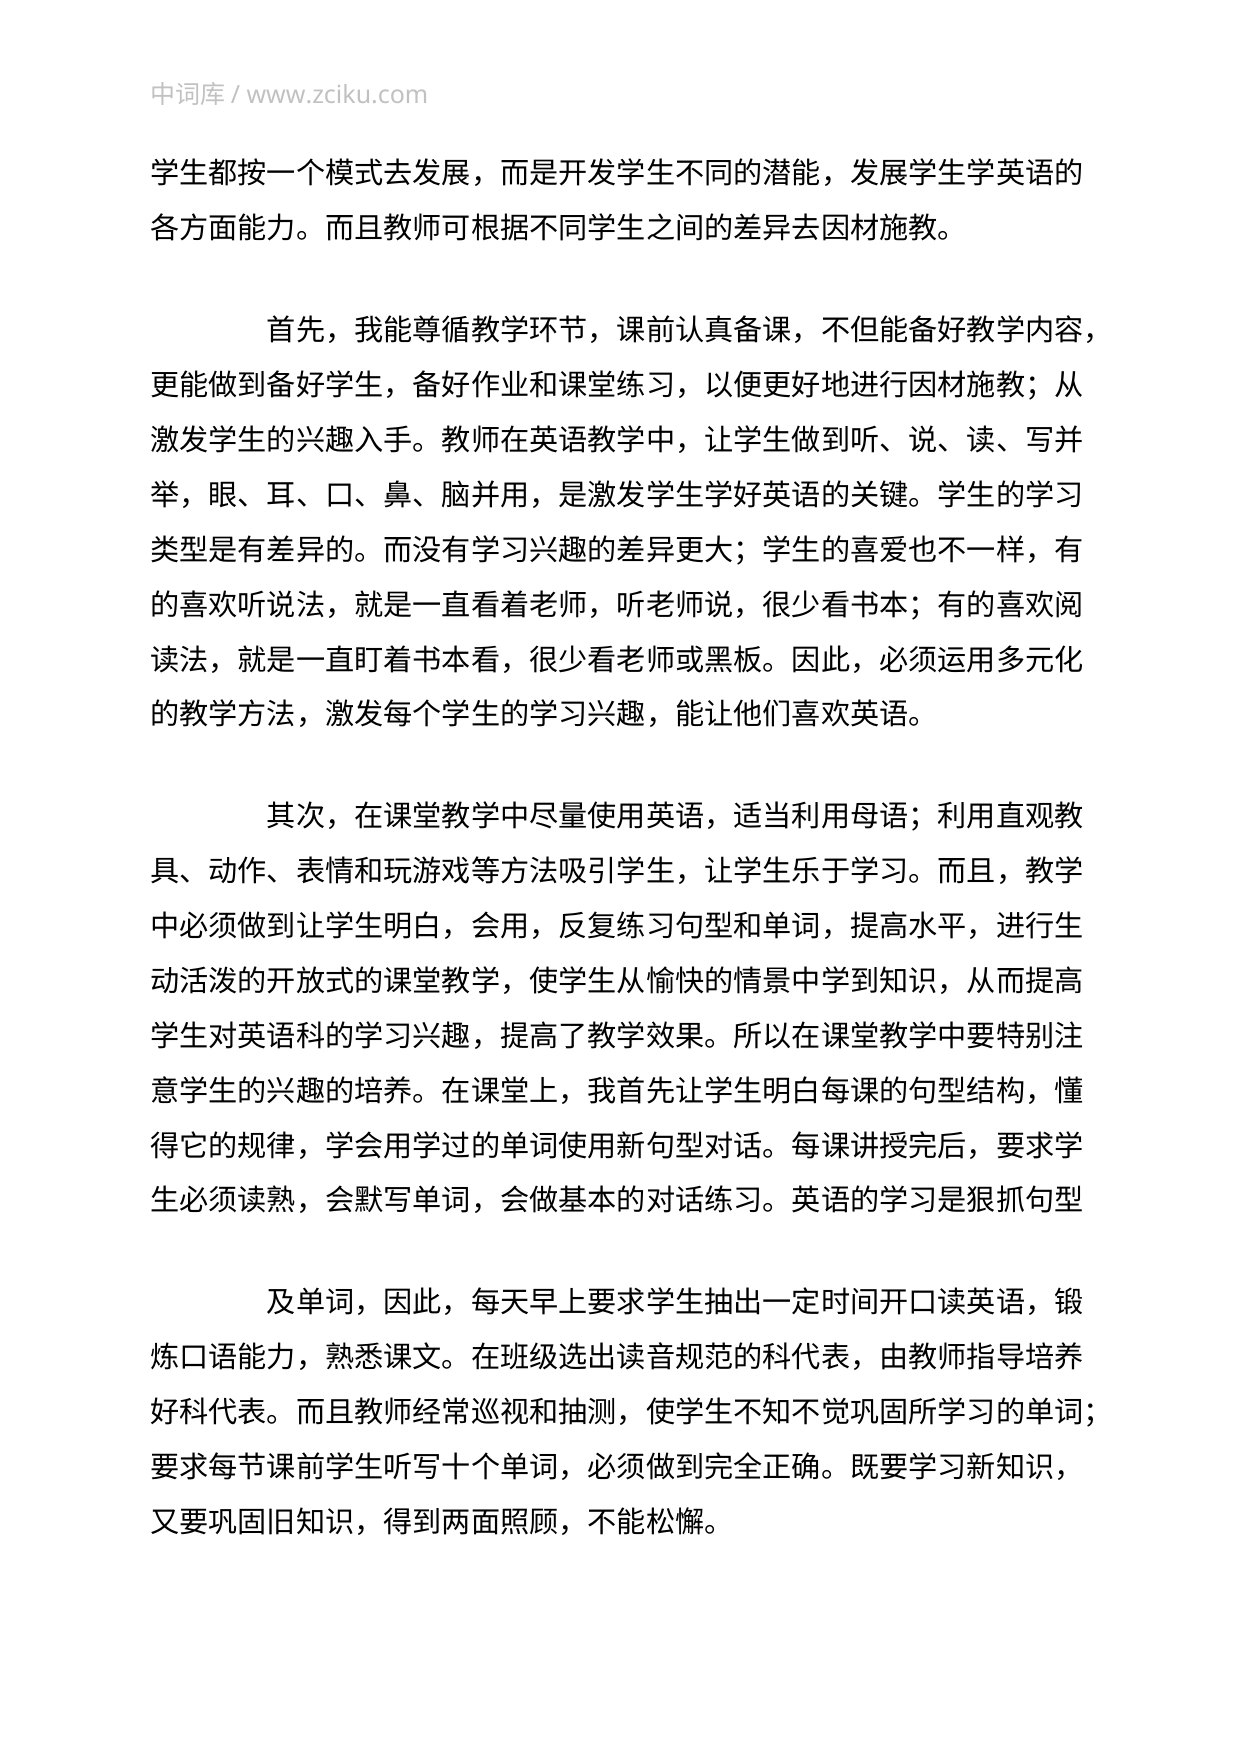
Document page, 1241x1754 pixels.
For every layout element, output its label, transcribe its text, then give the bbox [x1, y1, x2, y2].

text 及单词，因此，每天早上要求学生抽出一定时间开口读英语，锻炼口语能力，熟悉课文。在班级选出读音规范的科代表，由教师指导培养好科代表。而且教师经常巡视和抽测，使学生不知不觉巩固所学习的单词；要求每节课前学生听写十个单词，必须做到完全正确。既要学习新知识，又要巩固旧知识，得到两面照顾，不能松懈。 [150, 1279, 1090, 1541]
text 首先，我能尊循教学环节，课前认真备课，不但能备好教学内容，更能做到备好学生，备好作业和课堂练习，以便更好地进行因材施教；从激发学生的兴趣入手。教师在英语教学中，让学生做到听、说、读、写并举，眼、耳、口、鼻、脑并用，是激发学生学好英语的关键。学生的学习类型是有差异的。而没有学习兴趣的差异更大；学生的喜爱也不一样，有的喜欢听说法，就是一直看着老师，听老师说，很少看书本；有的喜欢阅读法，就是一直盯着书本看，很少看老师或黑板。因此，必须运用多元化的教学方法，激发每个学生的学习兴趣，能让他们喜欢英语。 [150, 307, 1090, 733]
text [150, 150, 1090, 247]
text 其次，在课堂教学中尽量使用英语，适当利用母语；利用直观教具、动作、表情和玩游戏等方法吸引学生，让学生乐于学习。而且，教学中必须做到让学生明白，会用，反复练习句型和单词，提高水平，进行生动活泼的开放式的课堂教学，使学生从愉快的情景中学到知识，从而提高学生对英语科的学习兴趣，提高了教学效果。所以在课堂教学中要特别注意学生的兴趣的培养。在课堂上，我首先让学生明白每课的句型结构，懂得它的规律，学会用学过的单词使用新句型对话。每课讲授完后，要求学生必须读熟，会默写单词，会做基本的对话练习。英语的学习是狠抓句型 [150, 793, 1090, 1219]
